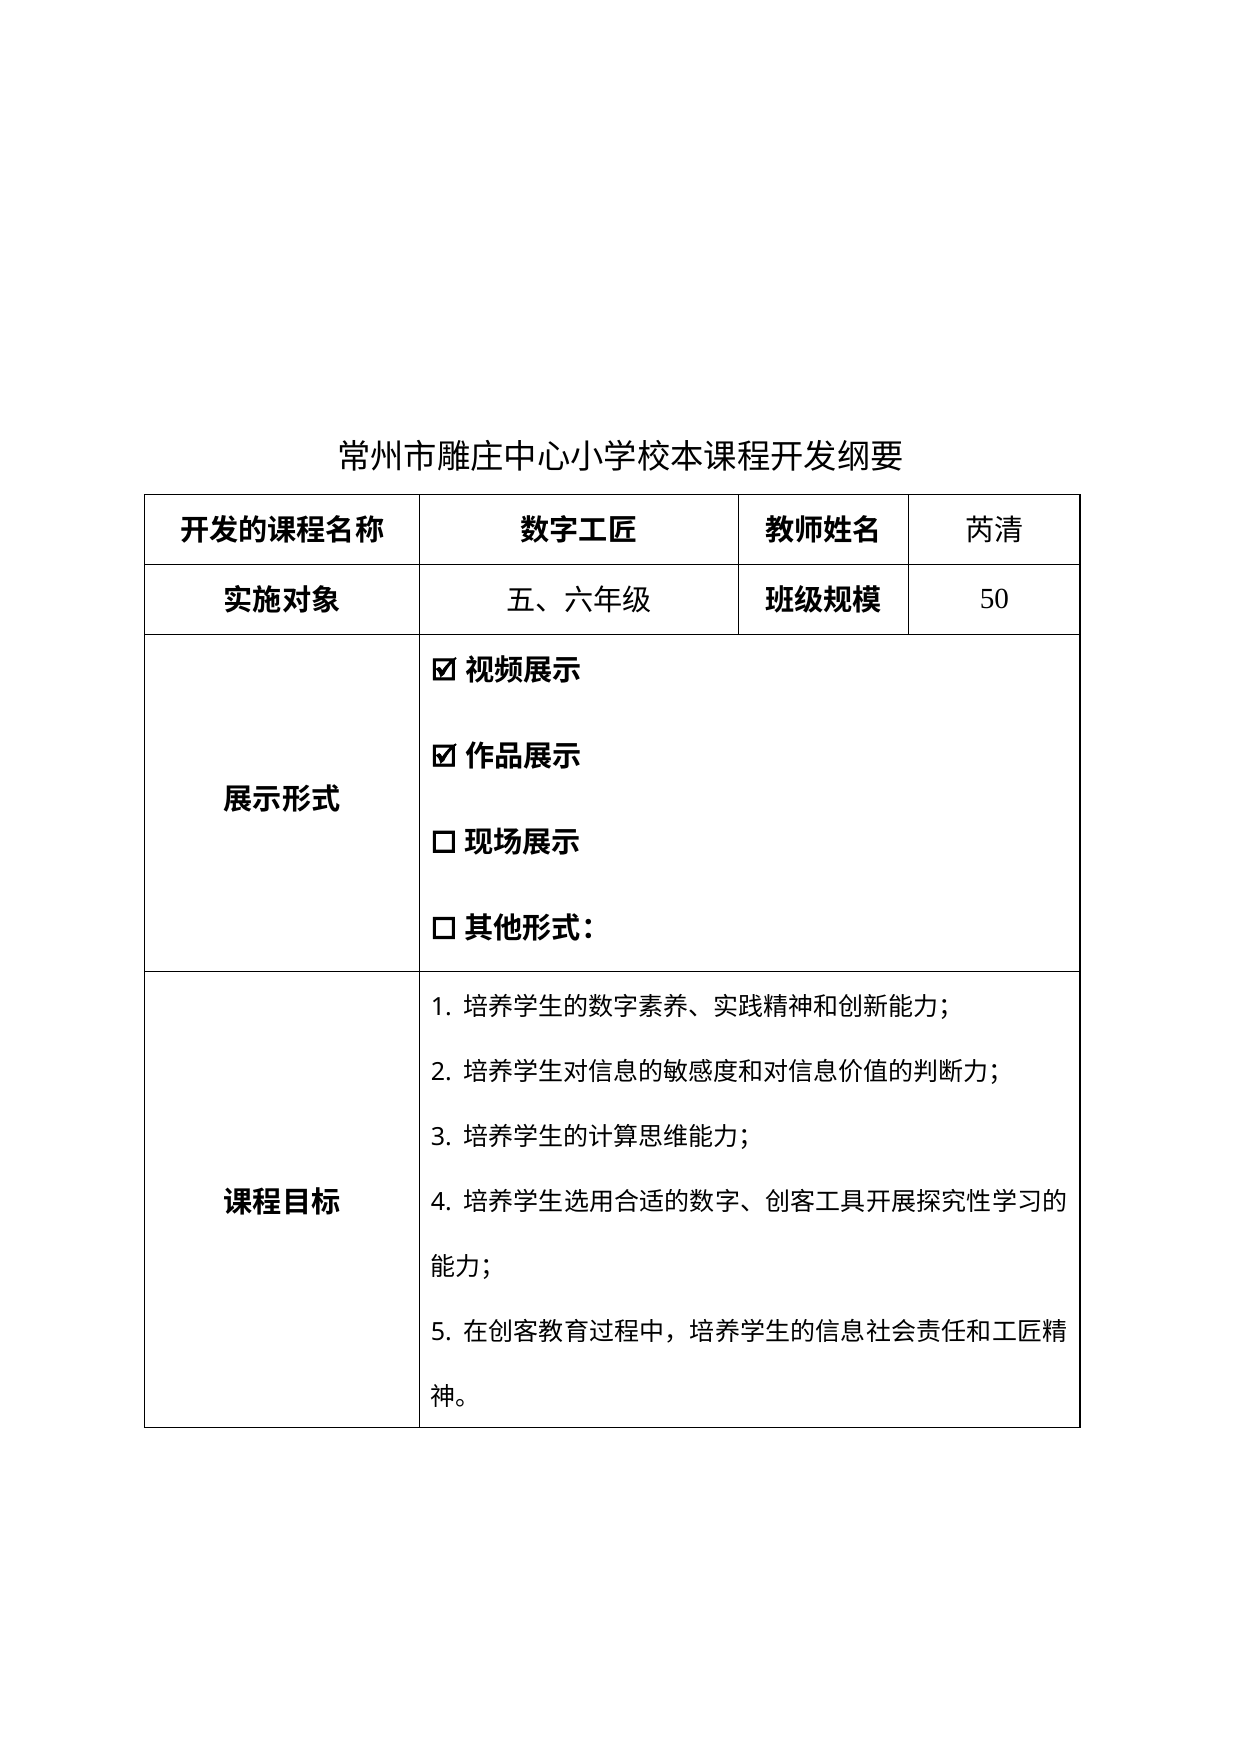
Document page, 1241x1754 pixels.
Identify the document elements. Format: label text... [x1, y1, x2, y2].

text 常州市雕庄中心小学校本课程开发纲要 [187, 422, 1053, 487]
table_cell 视频展示 作品展示 现场展示 其他形式： [420, 635, 1079, 971]
table_cell 展示形式 [145, 635, 419, 971]
table_header 开发的课程名称 [145, 495, 419, 564]
table_cell 50 [909, 565, 1079, 634]
table_cell 实施对象 [145, 565, 419, 634]
table_header 教师姓名 [739, 495, 908, 564]
table_header 芮清 [909, 495, 1079, 564]
table_cell 培养学生的数字素养、实践精神和创新能力； 培养学生对信息的敏感度和对信息价值的判断力； 培养学生的计算思维能力； 培养学生选用合适的数字、创客工具开展探究性学习的能力； 在创客教育过程中，培养学生的信息社会责任和工匠精神。 [420, 972, 1079, 1427]
table_cell 五、六年级 [420, 565, 738, 634]
table_header 数字工匠 [420, 495, 738, 564]
table_cell 班级规模 [739, 565, 908, 634]
table_cell 课程目标 [145, 972, 419, 1427]
